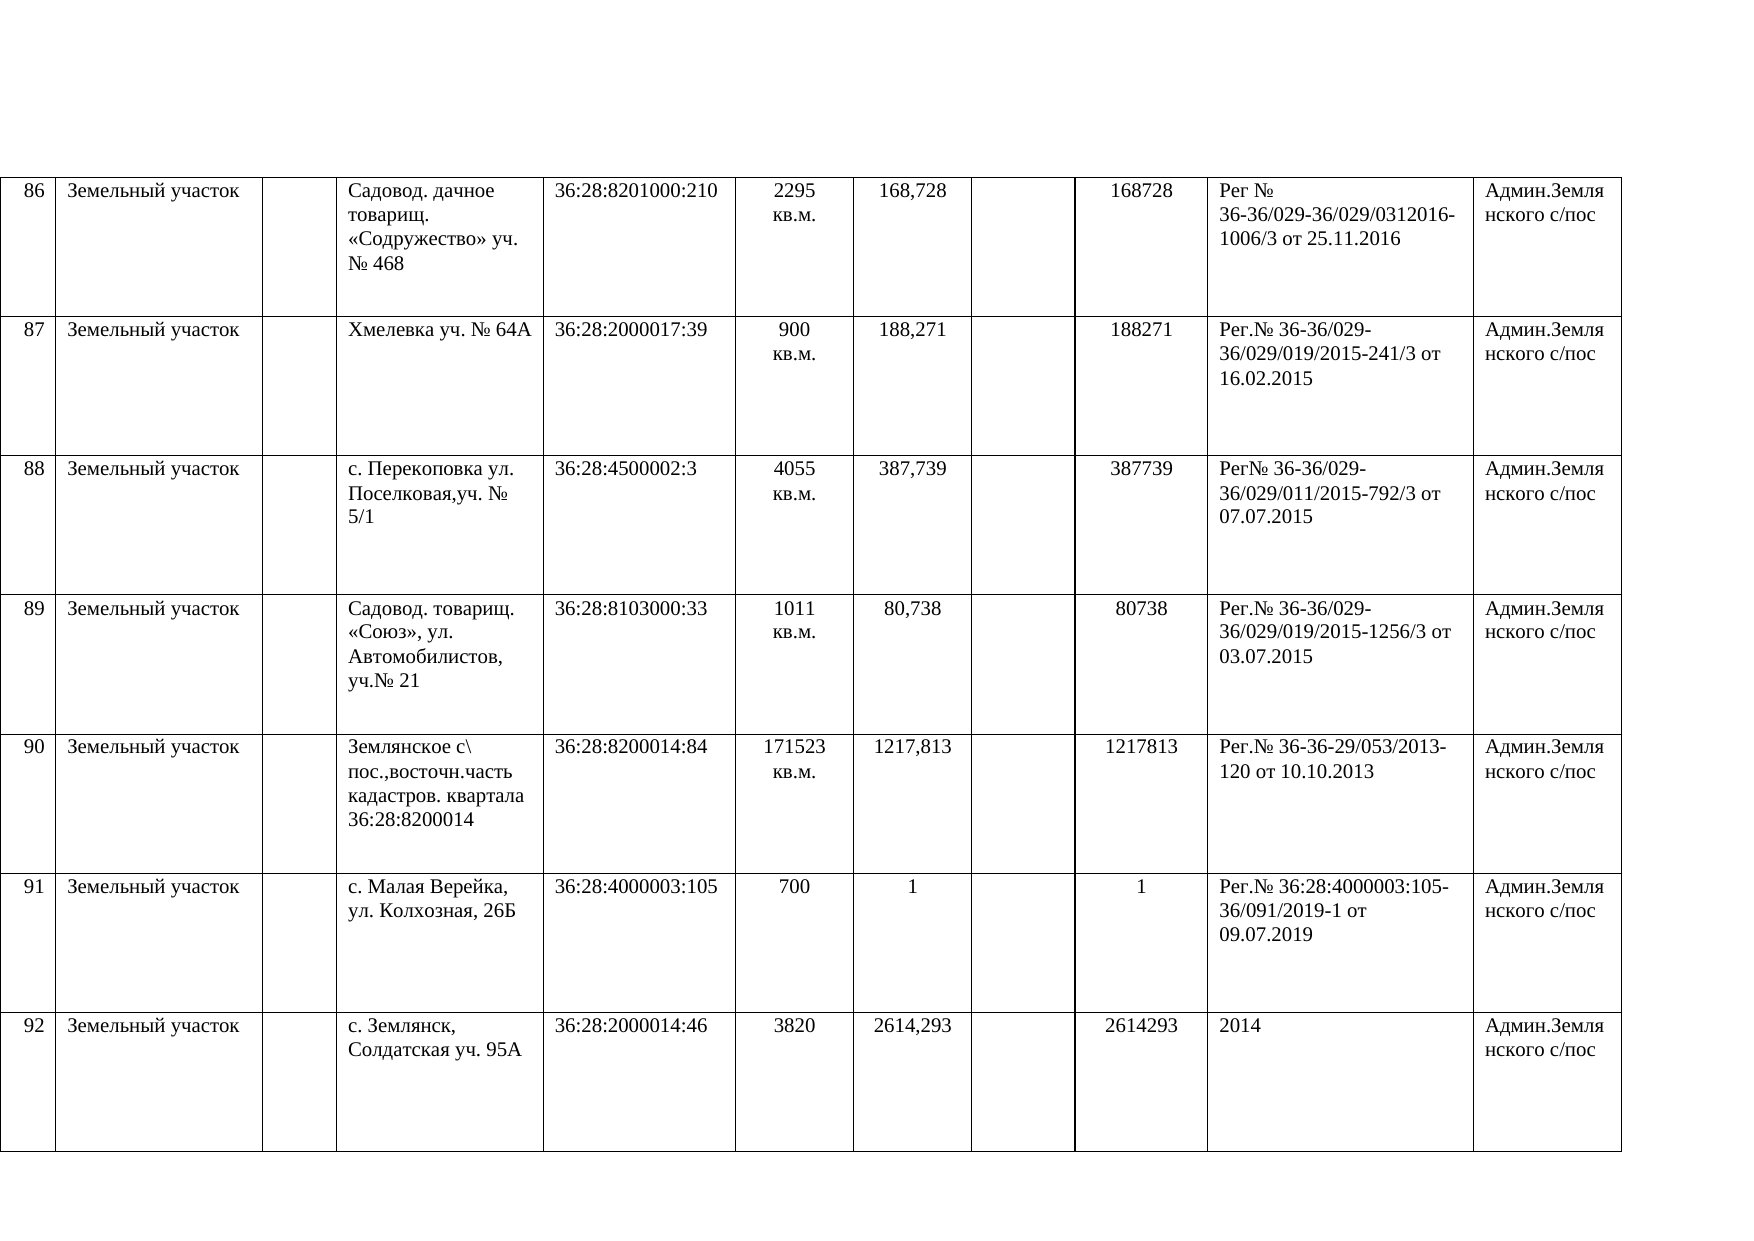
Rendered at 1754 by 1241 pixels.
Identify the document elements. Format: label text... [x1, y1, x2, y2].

table_cell [263, 456, 336, 594]
table_cell Рег.№ 36-36/029-36/029/019/2015-1256/3 от 03.07.2015 [1208, 595, 1473, 733]
table_cell 1217813 [1076, 735, 1207, 872]
table_cell 1217,813 [854, 735, 971, 872]
table_cell Рег№ 36-36/029-36/029/011/2015-792/3 от 07.07.2015 [1208, 456, 1473, 594]
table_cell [1474, 1013, 1621, 1151]
table_cell 1 [854, 874, 971, 1012]
table_cell 86 [1, 178, 55, 316]
table_cell 36:28:2000014:46 [544, 1013, 735, 1151]
table_cell 36:28:8200014:84 [544, 735, 735, 872]
table_cell [263, 178, 336, 316]
table_cell 91 [1, 874, 55, 1012]
table_cell [263, 735, 336, 872]
table_cell 2614293 [1076, 1013, 1207, 1151]
table_cell 80,738 [854, 595, 971, 733]
table_cell Земельный участок [56, 317, 262, 455]
table_cell [263, 874, 336, 1012]
table_cell Админ.Землянского с/пос [1474, 595, 1621, 733]
table_cell 2295 кв.м. [736, 178, 853, 316]
table_cell 387739 [1076, 456, 1207, 594]
table_cell 36:28:4500002:3 [544, 456, 735, 594]
table_cell Админ.Землянского с/пос [1474, 456, 1621, 594]
table_cell 4055 кв.м. [736, 456, 853, 594]
table_cell Землянское с\пос.,восточн.часть кадастров. квартала 36:28:8200014 [337, 735, 543, 872]
table_cell 168,728 [854, 178, 971, 316]
table_cell 2614,293 [854, 1013, 971, 1151]
table_cell 3820 [736, 1013, 853, 1151]
table_cell 89 [1, 595, 55, 733]
table_cell 36:28:2000017:39 [544, 317, 735, 455]
table_cell Земельный участок [56, 1013, 262, 1151]
table_cell 36:28:8103000:33 [544, 595, 735, 733]
table_cell 36:28:4000003:105 [544, 874, 735, 1012]
table_cell 168728 [1076, 178, 1207, 316]
table_cell 1011 кв.м. [736, 595, 853, 733]
table_cell 2014 [1208, 1013, 1473, 1151]
table_cell Земельный участок [56, 178, 262, 316]
table_cell [263, 1013, 336, 1151]
table_cell с. Перекоповка ул. Поселковая,уч. № 5/1 [337, 456, 543, 594]
table_cell Рег № 36-36/029-36/029/0312016-1006/3 от 25.11.2016 [1208, 178, 1473, 316]
table_cell 900 кв.м. [736, 317, 853, 455]
table_cell [972, 456, 1074, 594]
table_cell 1 [1076, 874, 1207, 1012]
table_cell Садовод. дачное товарищ. «Содружество» уч.№ 468 [337, 178, 543, 316]
table_cell 188271 [1076, 317, 1207, 455]
table_cell Рег.№ 36:28:4000003:105-36/091/2019-1 от 09.07.2019 [1208, 874, 1473, 1012]
table_cell Админ.Землянского с/пос [1474, 874, 1621, 1012]
table_cell Админ.Землянского с/пос [1474, 317, 1621, 455]
table_cell с. Малая Верейка, ул. Колхозная, 26Б [337, 874, 543, 1012]
table_cell 87 [1, 317, 55, 455]
table_cell [972, 874, 1074, 1012]
table_cell 92 [1, 1013, 55, 1151]
table_cell Садовод. товарищ. «Союз», ул. Автомобилистов, уч.№ 21 [337, 595, 543, 733]
table_cell Земельный участок [56, 874, 262, 1012]
table_cell [972, 595, 1074, 733]
table_cell с. Землянск, Солдатская уч. 95А [337, 1013, 543, 1151]
table_cell 171523 кв.м. [736, 735, 853, 872]
table_cell [972, 317, 1074, 455]
table_cell 36:28:8201000:210 [544, 178, 735, 316]
table_cell [972, 1013, 1074, 1151]
table_cell Рег.№ 36-36-29/053/2013-120 от 10.10.2013 [1208, 735, 1473, 872]
table_cell [263, 317, 336, 455]
table_cell Хмелевка уч. № 64А [337, 317, 543, 455]
table_cell Земельный участок [56, 735, 262, 872]
table_cell 90 [1, 735, 55, 872]
table_cell 188,271 [854, 317, 971, 455]
table_cell 700 [736, 874, 853, 1012]
table_cell 387,739 [854, 456, 971, 594]
table_cell [263, 595, 336, 733]
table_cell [1474, 178, 1621, 316]
table_cell Админ.Землянского с/пос [1474, 735, 1621, 872]
table_cell Земельный участок [56, 456, 262, 594]
table_cell [972, 735, 1074, 872]
table_cell 80738 [1076, 595, 1207, 733]
table_cell [972, 178, 1074, 316]
table_cell Земельный участок [56, 595, 262, 733]
table_cell 88 [1, 456, 55, 594]
table_cell Рег.№ 36-36/029-36/029/019/2015-241/3 от 16.02.2015 [1208, 317, 1473, 455]
